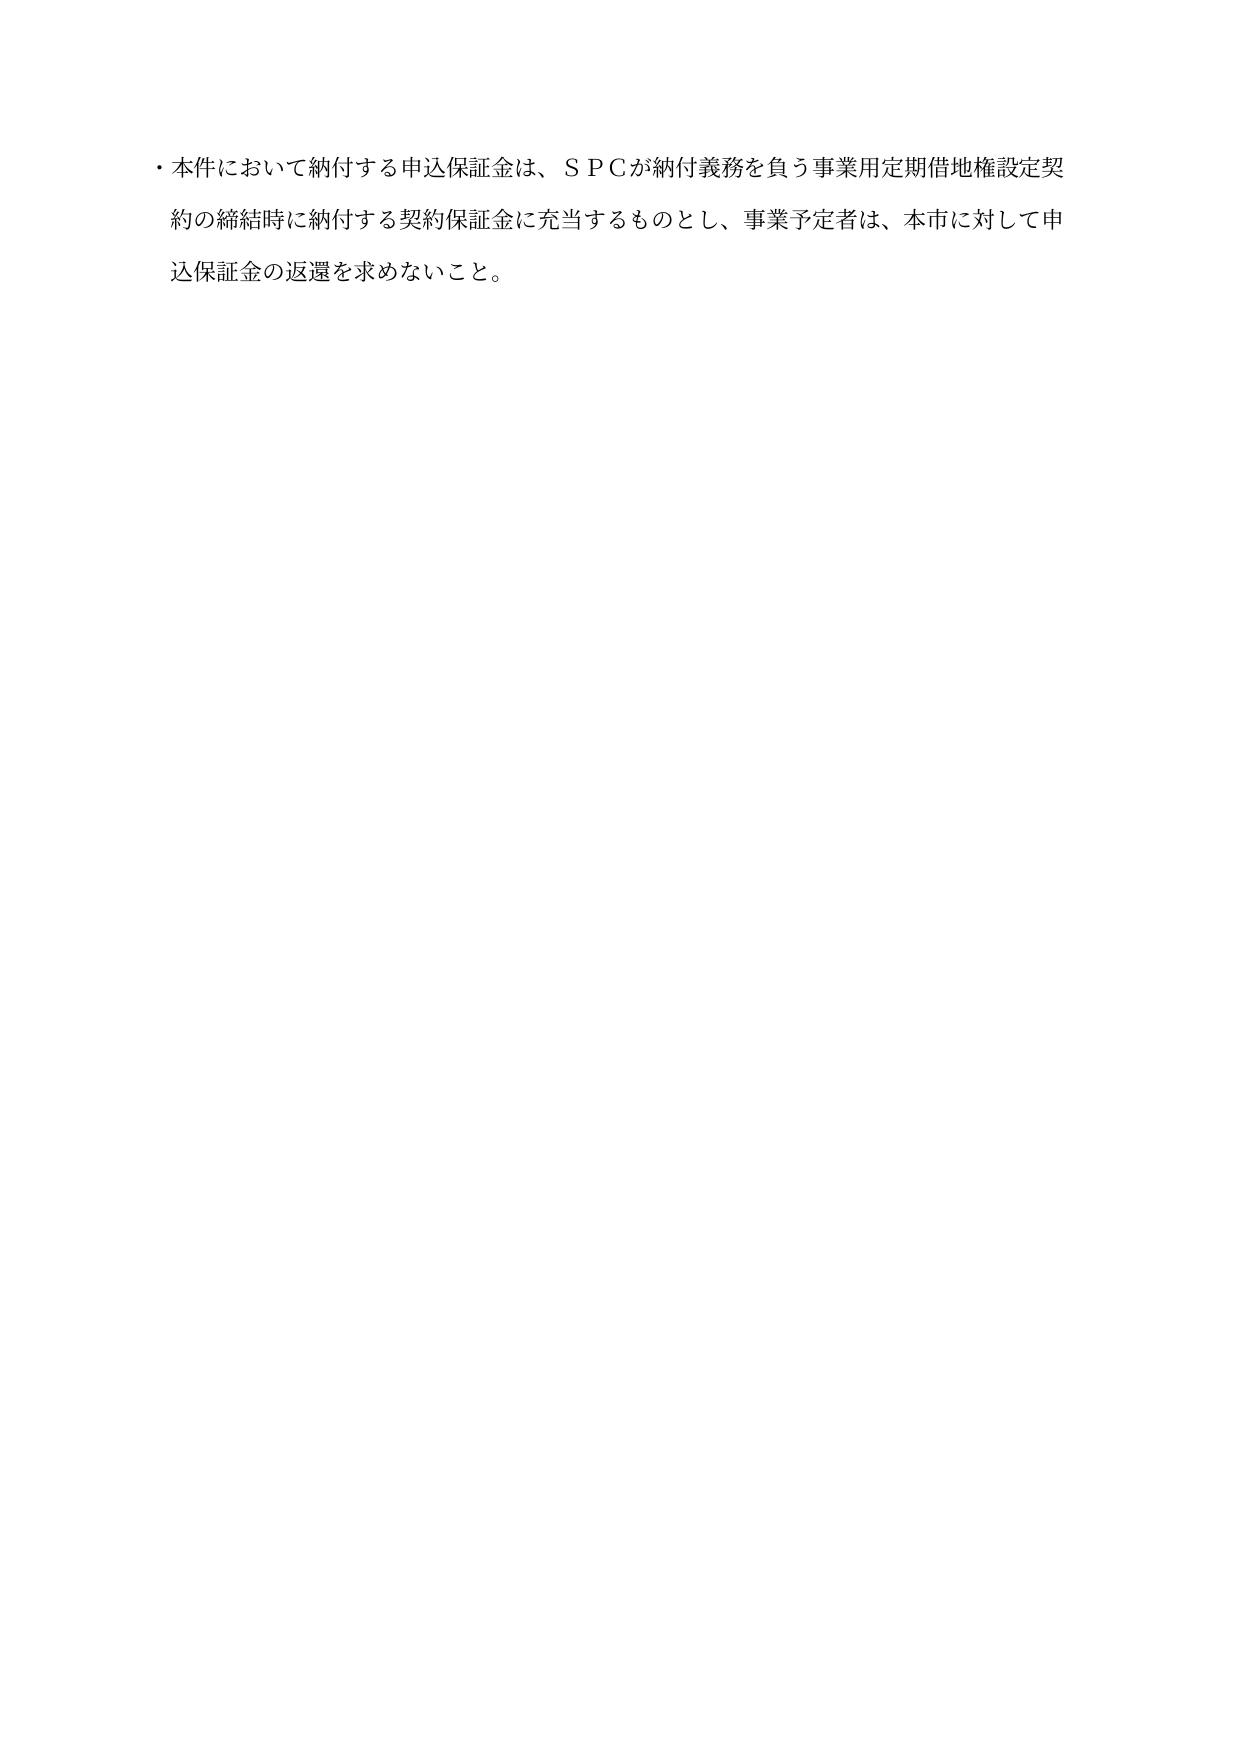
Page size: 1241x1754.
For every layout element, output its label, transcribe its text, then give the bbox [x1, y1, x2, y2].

text ・本件において納付する申込保証金は、ＳＰＣが納付義務を負う事業用定期借地権設定契約の締結時に納付する契約保証金に充当するものとし、事業予定者は、本市に対して申込保証金の返還を求めないこと。 [148, 150, 1077, 287]
